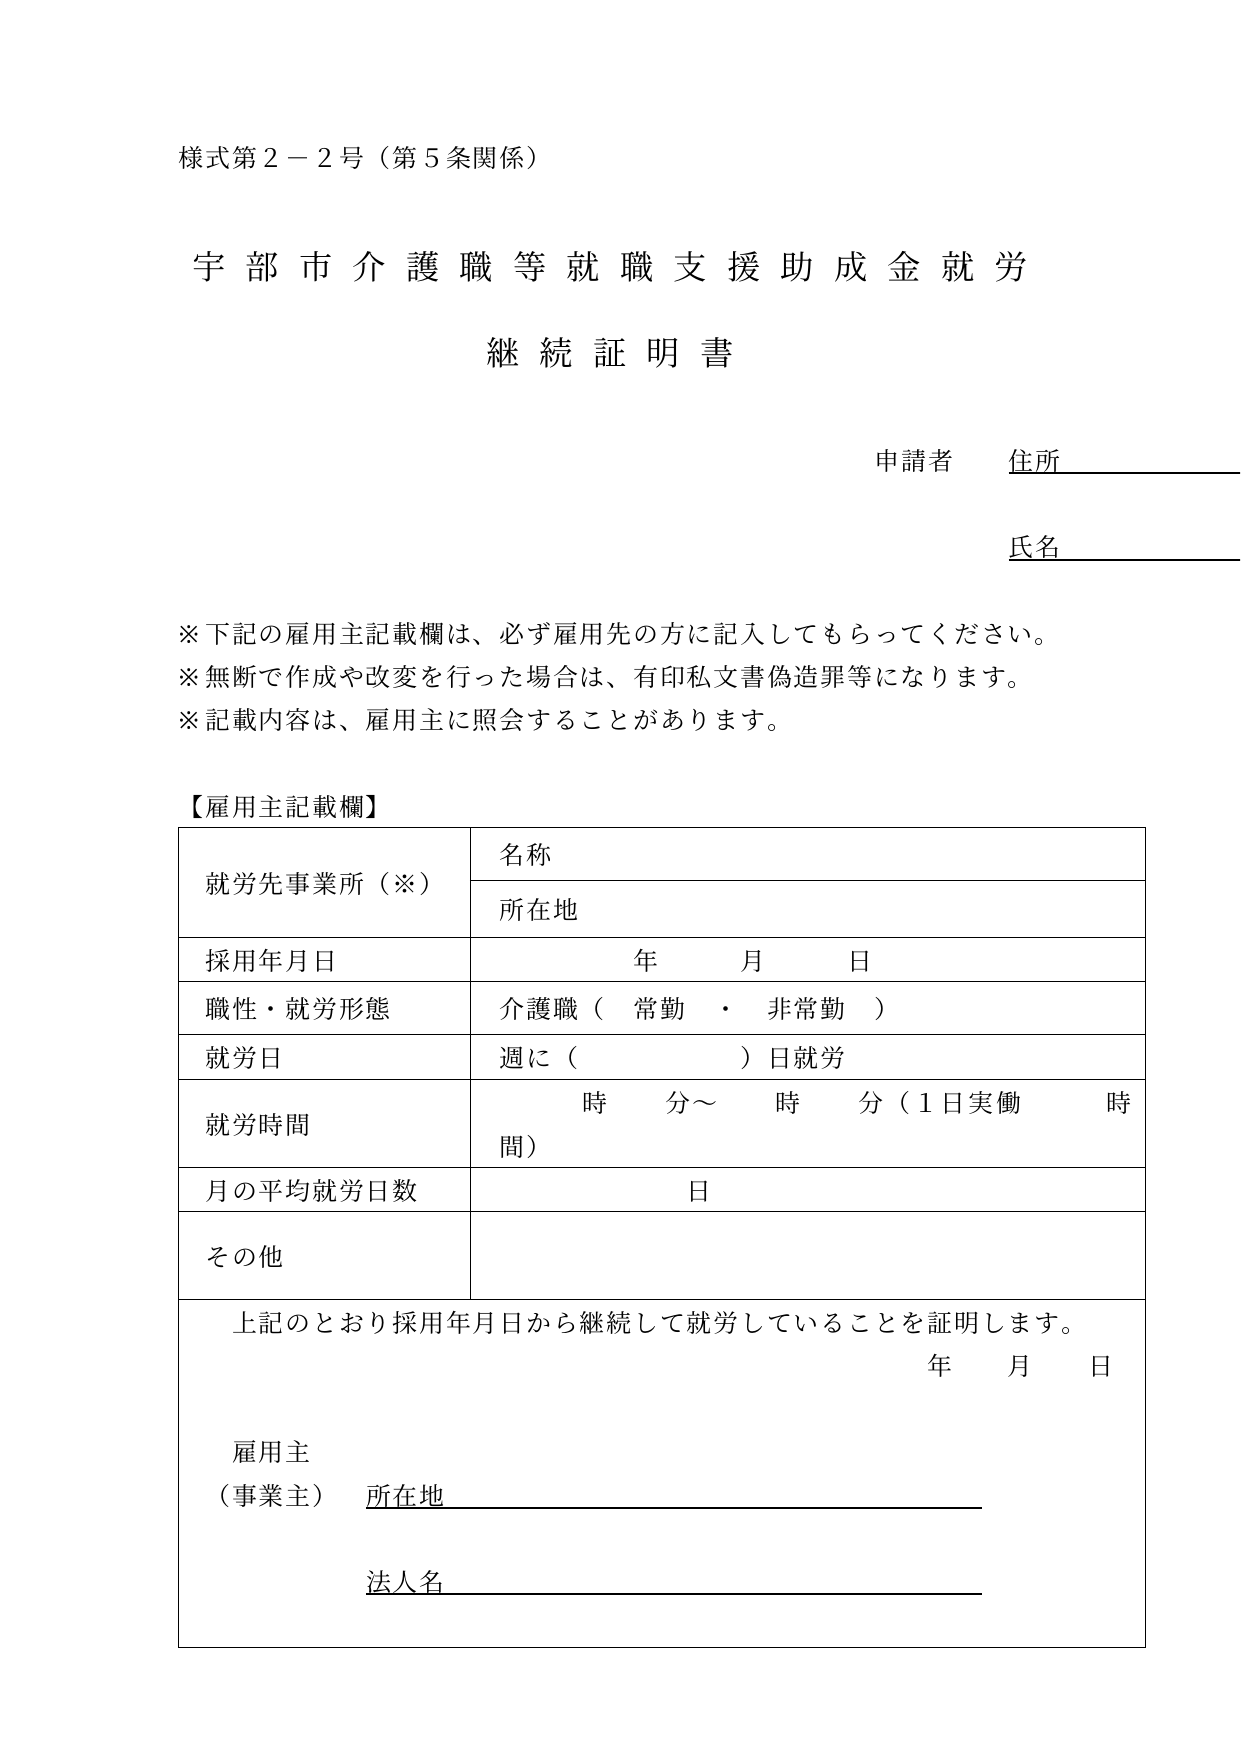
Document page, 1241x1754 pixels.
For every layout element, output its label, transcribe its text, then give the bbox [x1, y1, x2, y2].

text ※下記の雇用主記載欄は、必ず雇用先の方に記入してもらってください。 [178, 611, 1062, 654]
table_cell その他 [179, 1212, 470, 1298]
table_cell 週に（ ）日就労 [471, 1035, 1145, 1079]
table_cell 年 月 日 [471, 938, 1145, 981]
table_cell 職性・就労形態 [179, 982, 470, 1034]
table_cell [179, 1300, 1145, 1647]
text 宇部市介護職等就職支援助成金就労継続証明書 [178, 222, 1062, 394]
text ※無断で作成や改変を行った場合は、有印私文書偽造罪等になります。 [178, 654, 1062, 697]
text 【雇用主記載欄】 [178, 784, 1062, 827]
table_cell 介護職（ 常勤 ・ 非常勤 ） [471, 982, 1145, 1034]
table_cell [471, 1212, 1145, 1298]
table_header 就労先事業所（※） [179, 828, 470, 937]
text 申請者 住所 [178, 438, 1062, 481]
table_cell 時 分～ 時 分（１日実働 時間） [471, 1080, 1145, 1167]
text 様式第２－２号（第５条関係） [178, 135, 1062, 178]
text 氏名 [178, 524, 1062, 567]
table_cell 就労時間 [179, 1080, 470, 1167]
text ※記載内容は、雇用主に照会することがあります。 [178, 697, 1062, 740]
table_cell 日 [471, 1168, 1145, 1211]
table_cell 採用年月日 [179, 938, 470, 981]
table_cell 月の平均就労日数 [179, 1168, 470, 1211]
table_header 名称 [471, 828, 1145, 880]
table_cell 所在地 [471, 881, 1145, 937]
table_cell 就労日 [179, 1035, 470, 1079]
